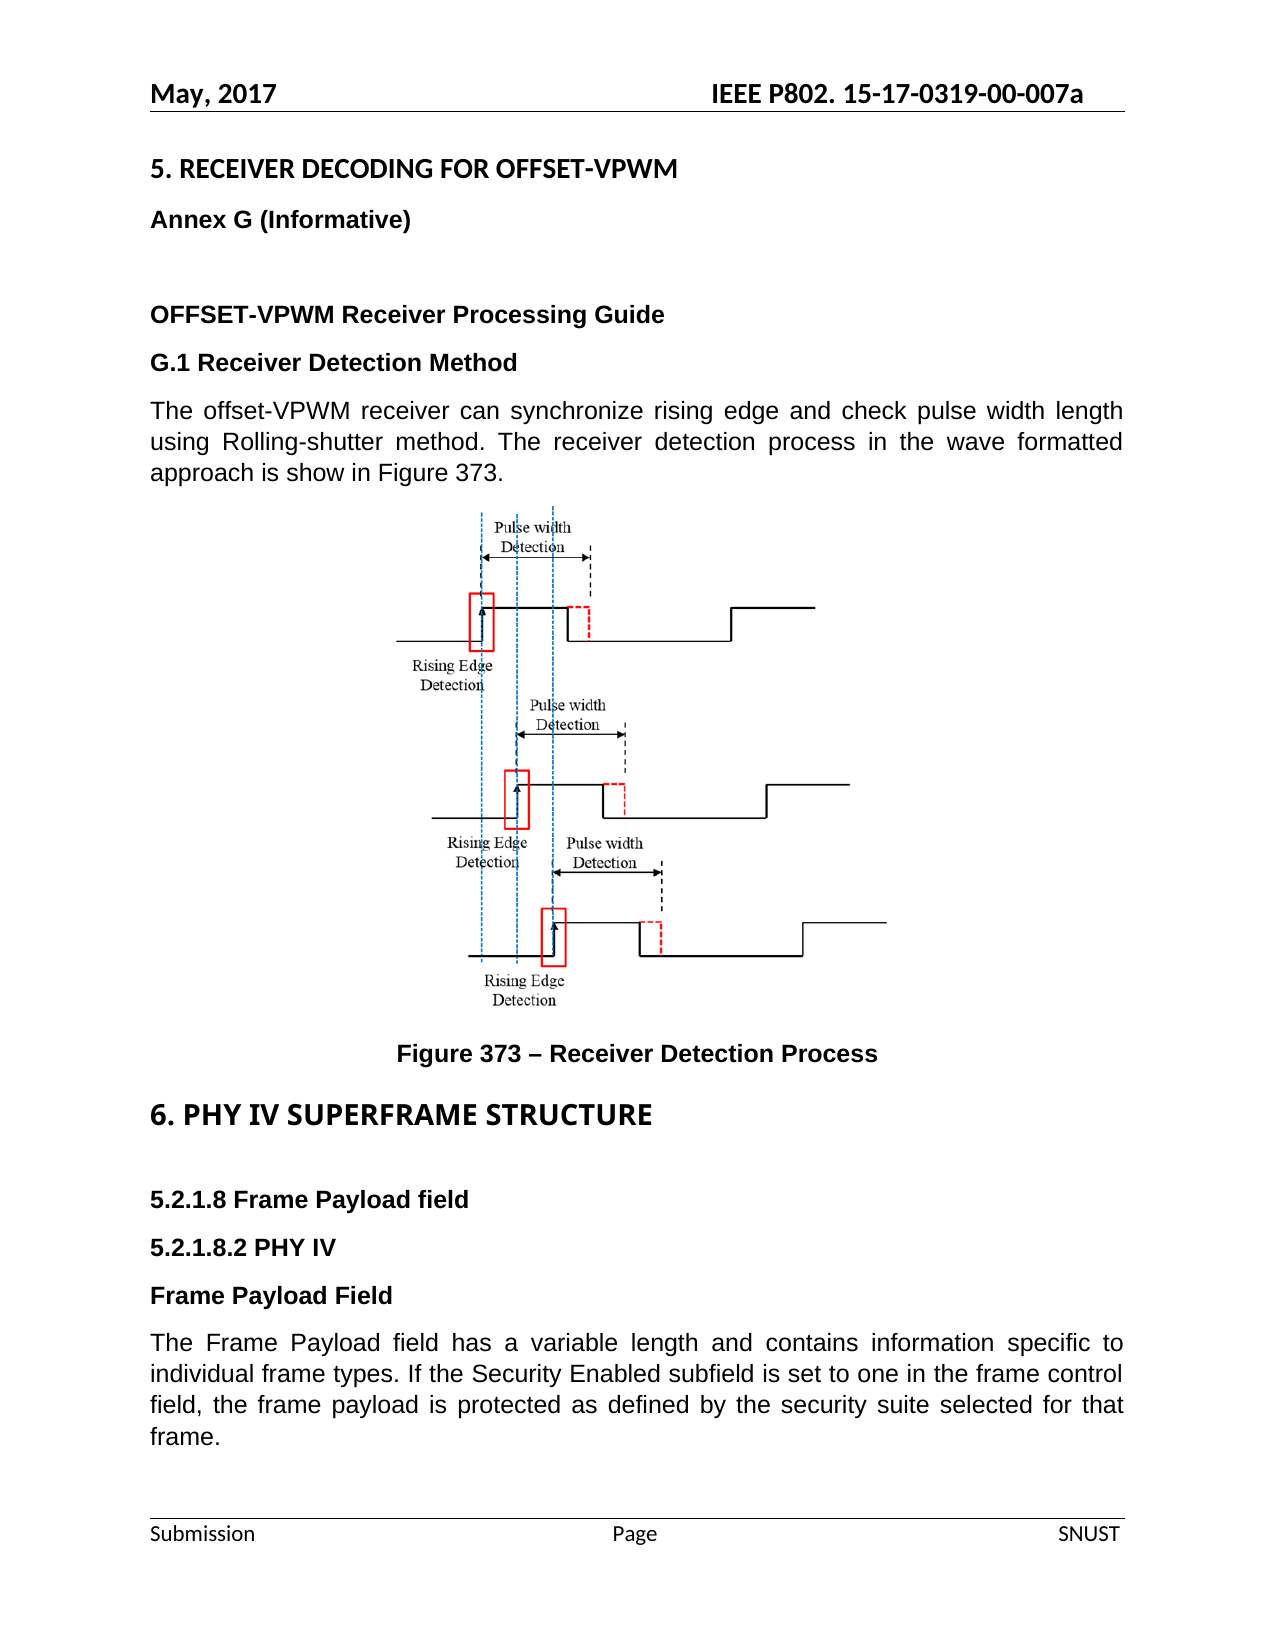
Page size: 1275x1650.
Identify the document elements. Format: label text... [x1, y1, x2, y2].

text OFFSET-VPWM Receiver Processing Guide [150, 301, 1125, 329]
text The Frame Payload field has a variable length and contains information specific to individual frame types. If the Security Enabled subfield is set to one in the frame control field, the frame payload is protected as defined by the security suite selected for that frame. [150, 1328, 1125, 1450]
text 5.2.1.8 Frame Payload field [150, 1185, 1125, 1214]
text 5.2.1.8.2 PHY IV [150, 1233, 1125, 1262]
text Annex G (Informative) [150, 205, 1125, 234]
picture [387, 505, 888, 1020]
text Frame Payload Field [150, 1281, 1125, 1309]
text 5. RECEIVER DECODING FOR OFFSET-VPWM [150, 150, 1125, 186]
subtitle 6. PHY IV SUPERFRAME STRUCTURE [150, 1095, 1125, 1134]
text Figure 373 – Receiver Detection Process [150, 1039, 1125, 1067]
text G.1 Receiver Detection Method [150, 348, 1125, 377]
text The offset-VPWM receiver can synchronize rising edge and check pulse width length using Rolling-shutter method. The receiver detection process in the wave formatted approach is show in Figure 373. [150, 396, 1125, 487]
